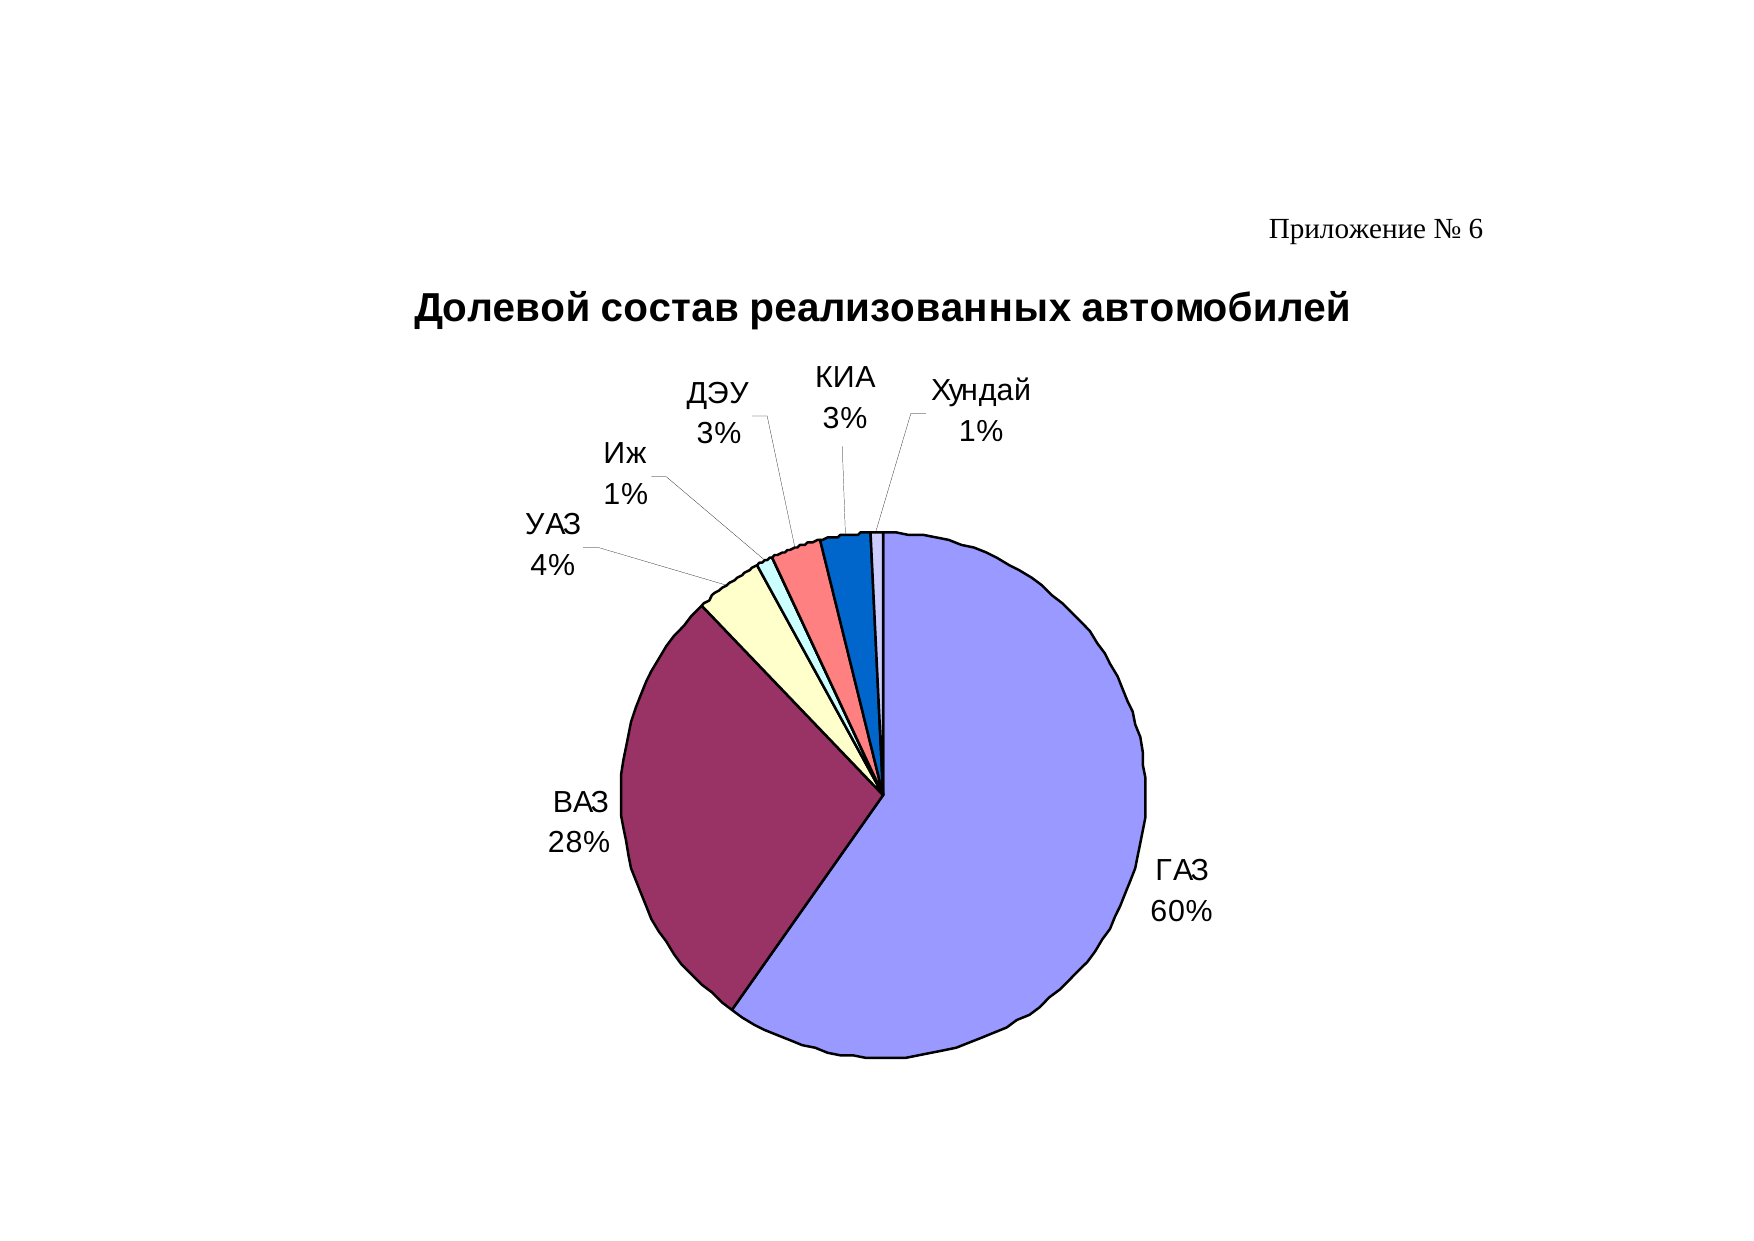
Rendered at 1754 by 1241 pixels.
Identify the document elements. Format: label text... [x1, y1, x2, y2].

text Приложение № 6 [148, 211, 1606, 244]
